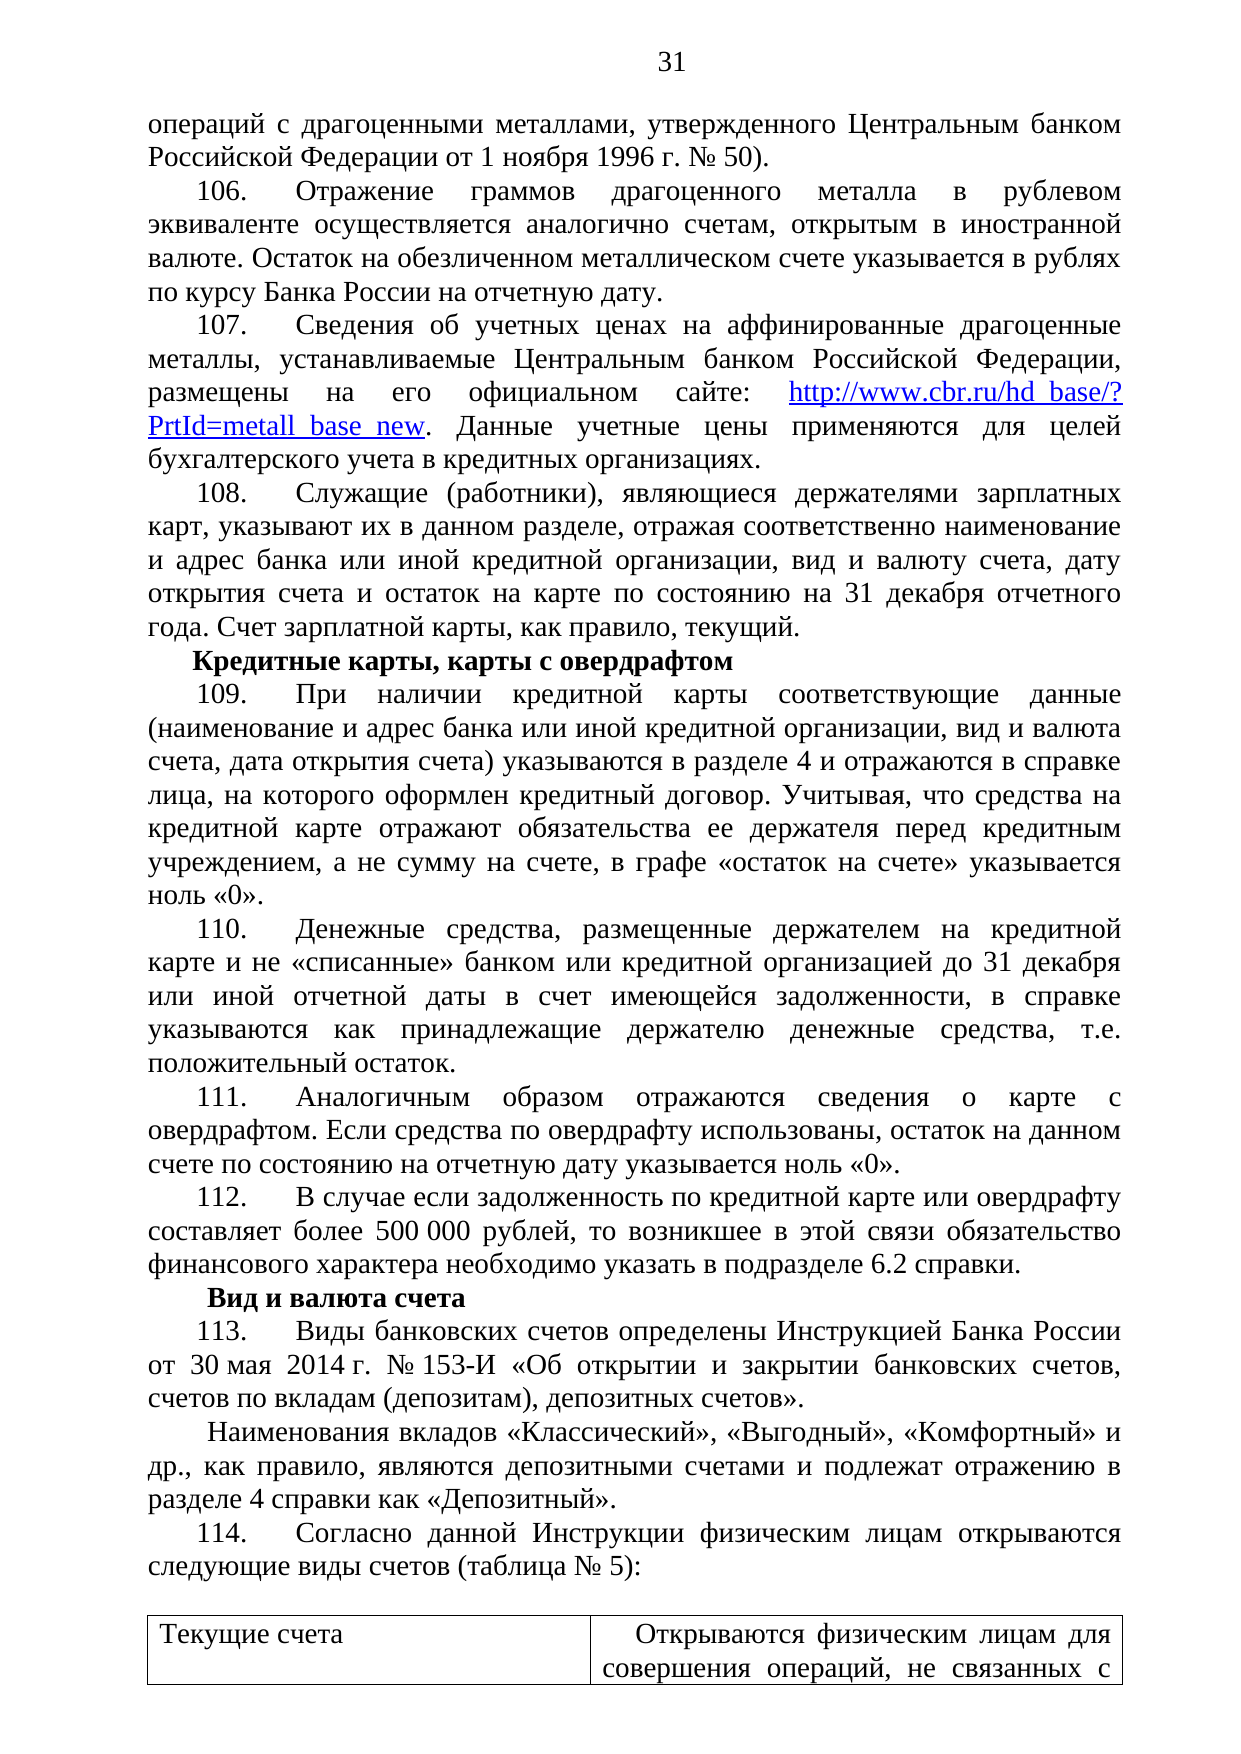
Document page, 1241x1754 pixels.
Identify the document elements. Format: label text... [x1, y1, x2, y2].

table_header Текущие счета [148, 1616, 590, 1683]
list Виды банковских счетов определены Инструкцией Банка России от 30 мая 2014 г. № 153-И «Об открытии и закрытии банковских счетов, счетов по вкладам (депозитам), депозитных счетов». [148, 1313, 1122, 1414]
list Согласно данной Инструкции физическим лицам открываются следующие виды счетов (таблица № 5): [148, 1515, 1122, 1582]
list Сведения об учетных ценах на аффинированные драгоценные металлы, устанавливаемые Центральным банком Российской Федерации, размещены на его официальном сайте: http://www.cbr.ru/hd_base/?PrtId=metall_base_new. Данные учетные цены применяются для целей бухгалтерского учета в кредитных организациях. [148, 307, 1122, 475]
text Вид и валюта счета [148, 1280, 1122, 1313]
list Кредитные карты, карты с овердрафтом [148, 643, 1122, 676]
list Денежные средства, размещенные держателем на кредитной карте и не «списанные» банком или кредитной организацией до 31 декабря или иной отчетной даты в счет имеющейся задолженности, в справке указываются как принадлежащие держателю денежные средства, т.е. положительный остаток. [148, 911, 1122, 1079]
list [148, 106, 1122, 173]
list Служащие (работники), являющиеся держателями зарплатных карт, указывают их в данном разделе, отражая соответственно наименование и адрес банка или иной кредитной организации, вид и валюту счета, дату открытия счета и остаток на карте по состоянию на 31 декабря отчетного года. Счет зарплатной карты, как правило, текущий. [148, 475, 1122, 643]
list Аналогичным образом отражаются сведения о карте с овердрафтом. Если средства по овердрафту использованы, остаток на данном счете по состоянию на отчетную дату указывается ноль «0». [148, 1079, 1122, 1179]
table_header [591, 1616, 1122, 1683]
list При наличии кредитной карты соответствующие данные (наименование и адрес банка или иной кредитной организации, вид и валюта счета, дата открытия счета) указываются в разделе 4 и отражаются в справке лица, на которого оформлен кредитный договор. Учитывая, что средства на кредитной карте отражают обязательства ее держателя перед кредитным учреждением, а не сумму на счете, в графе «остаток на счете» указывается ноль «0». [148, 676, 1122, 911]
list Наименования вкладов «Классический», «Выгодный», «Комфортный» и др., как правило, являются депозитными счетами и подлежат отражению в разделе 4 справки как «Депозитный». [148, 1414, 1122, 1515]
list Отражение граммов драгоценного металла в рублевом эквиваленте осуществляется аналогично счетам, открытым в иностранной валюте. Остаток на обезличенном металлическом счете указывается в рублях по курсу Банка России на отчетную дату. [148, 173, 1122, 307]
list В случае если задолженность по кредитной карте или овердрафту составляет более 500 000 рублей, то возникшее в этой связи обязательство финансового характера необходимо указать в подразделе 6.2 справки. [148, 1179, 1122, 1280]
